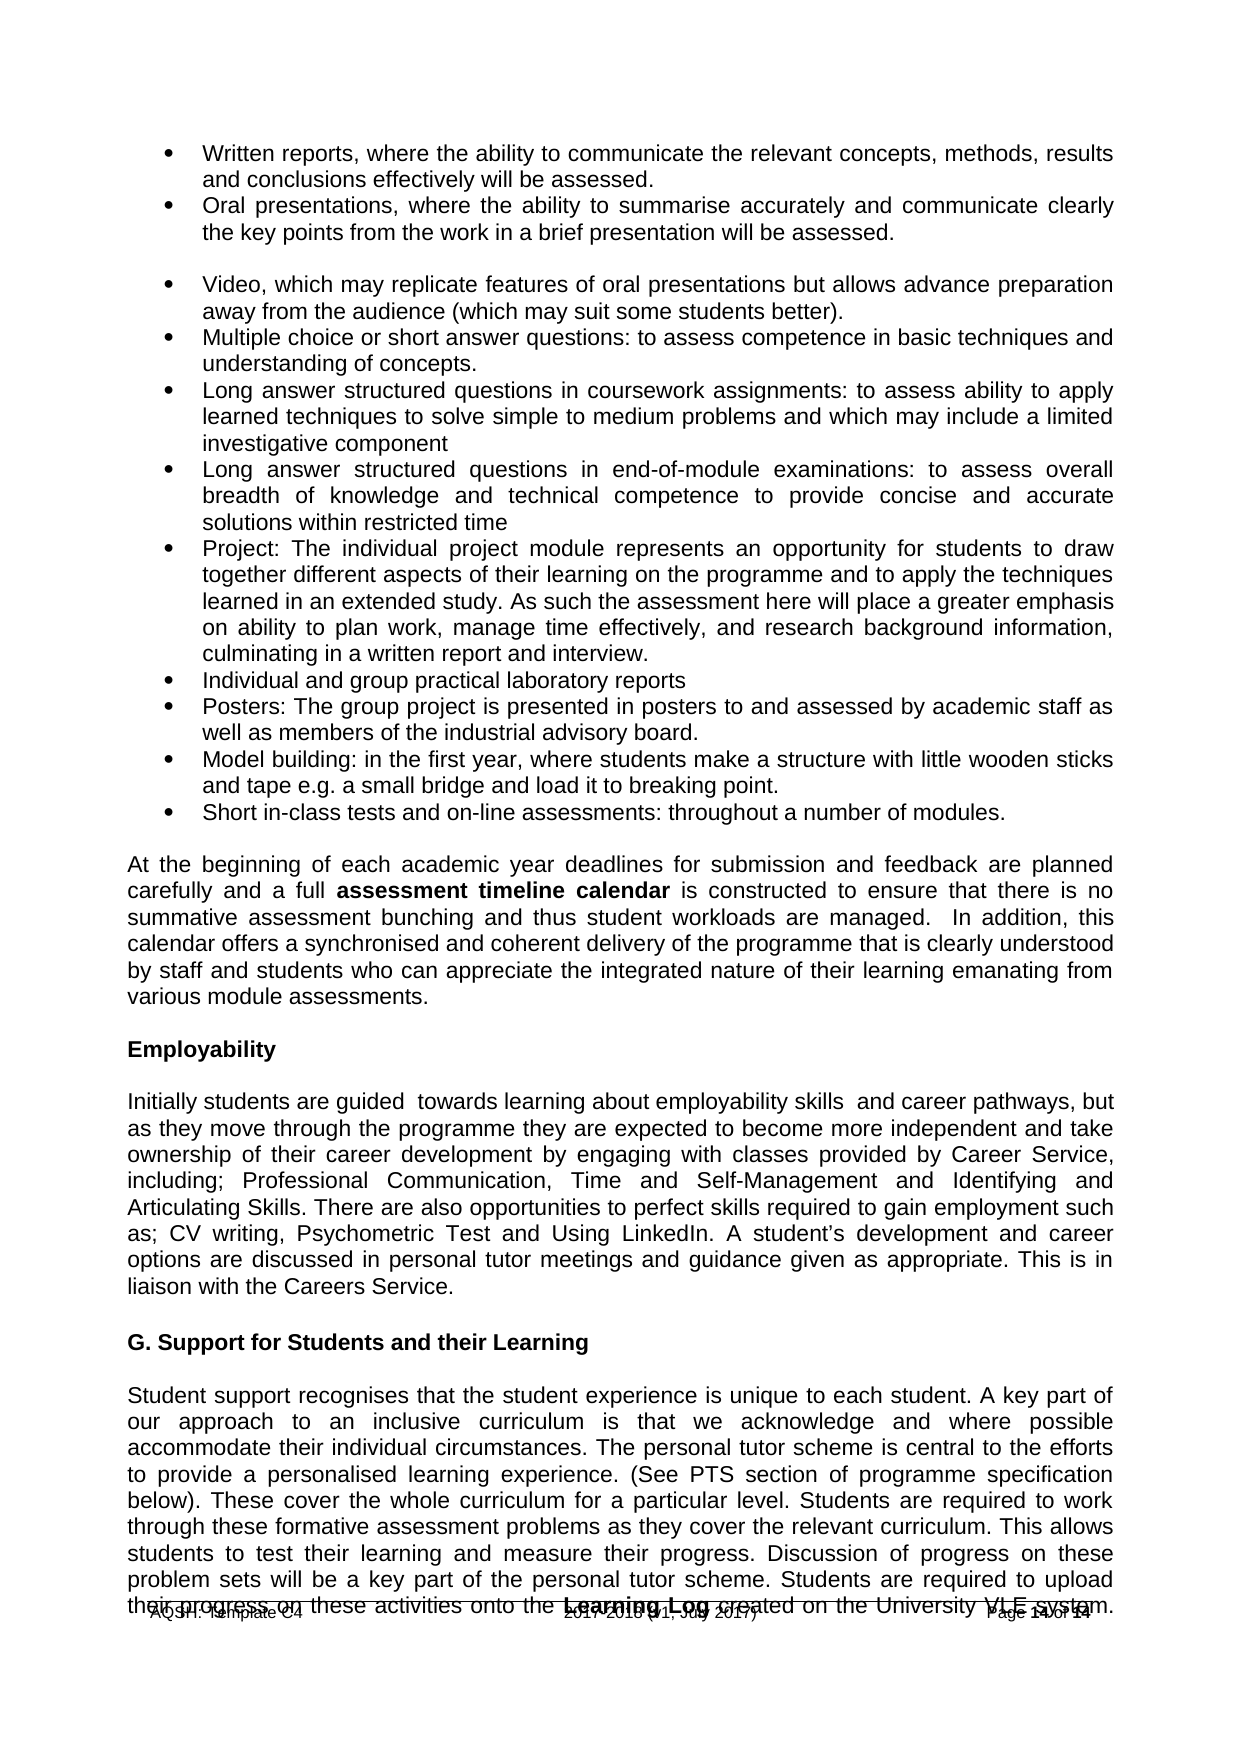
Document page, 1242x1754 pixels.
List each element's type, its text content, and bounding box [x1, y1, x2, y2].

text Employability [127, 1036, 1114, 1062]
list Written reports, where the ability to communicate the relevant concepts, methods, results and conclusions effectively will be assessed. [164, 139, 1114, 192]
list Short in-class tests and on-line assessments: throughout a number of modules. [164, 798, 1114, 825]
list Project: The individual project module represents an opportunity for students to draw together different aspects of their learning on the programme and to apply the techniques learned in an extended study. As such the assessment here will place a greater emphasis on ability to plan work, manage time effectively, and research background information, culminating in a written report and interview. [164, 535, 1114, 667]
list Video, which may replicate features of oral presentations but allows advance preparation away from the audience (which may suit some students better). [164, 271, 1114, 324]
list Oral presentations, where the ability to summarise accurately and communicate clearly the key points from the work in a brief presentation will be assessed. [164, 192, 1114, 245]
text Initially students are guided towards learning about employability skills and career pathways, but as they move through the programme they are expected to become more independent and take ownership of their career development by engaging with classes provided by Career Service, including; Professional Communication, Time and Self-Management and Identifying and Articulating Skills. There are also opportunities to perfect skills required to gain employment such as; CV writing, Psychometric Test and Using LinkedIn. A student’s development and career options are discussed in personal tutor meetings and guidance given as appropriate. This is in liaison with the Careers Service. [127, 1088, 1114, 1299]
list Individual and group practical laboratory reports [164, 667, 1114, 693]
list Posters: The group project is presented in posters to and assessed by academic staff as well as members of the industrial advisory board. [164, 693, 1114, 746]
text G. Support for Students and their Learning [127, 1329, 737, 1355]
list Multiple choice or short answer questions: to assess competence in basic techniques and understanding of concepts. [164, 324, 1114, 377]
list Long answer structured questions in coursework assignments: to assess ability to apply learned techniques to solve simple to medium problems and which may include a limited investigative component [164, 377, 1114, 456]
text At the beginning of each academic year deadlines for submission and feedback are planned carefully and a full assessment timeline calendar is constructed to ensure that there is no summative assessment bunching and thus student workloads are managed. In addition, this calendar offers a synchronised and coherent delivery of the programme that is clearly understood by staff and students who can appreciate the integrated nature of their learning emanating from various module assessments. [127, 851, 1114, 1009]
list Model building: in the first year, where students make a structure with little wooden sticks and tape e.g. a small bridge and load it to breaking point. [164, 746, 1114, 798]
list Long answer structured questions in end-of-module examinations: to assess overall breadth of knowledge and technical competence to provide concise and accurate solutions within restricted time [164, 456, 1114, 535]
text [127, 1382, 1114, 1619]
